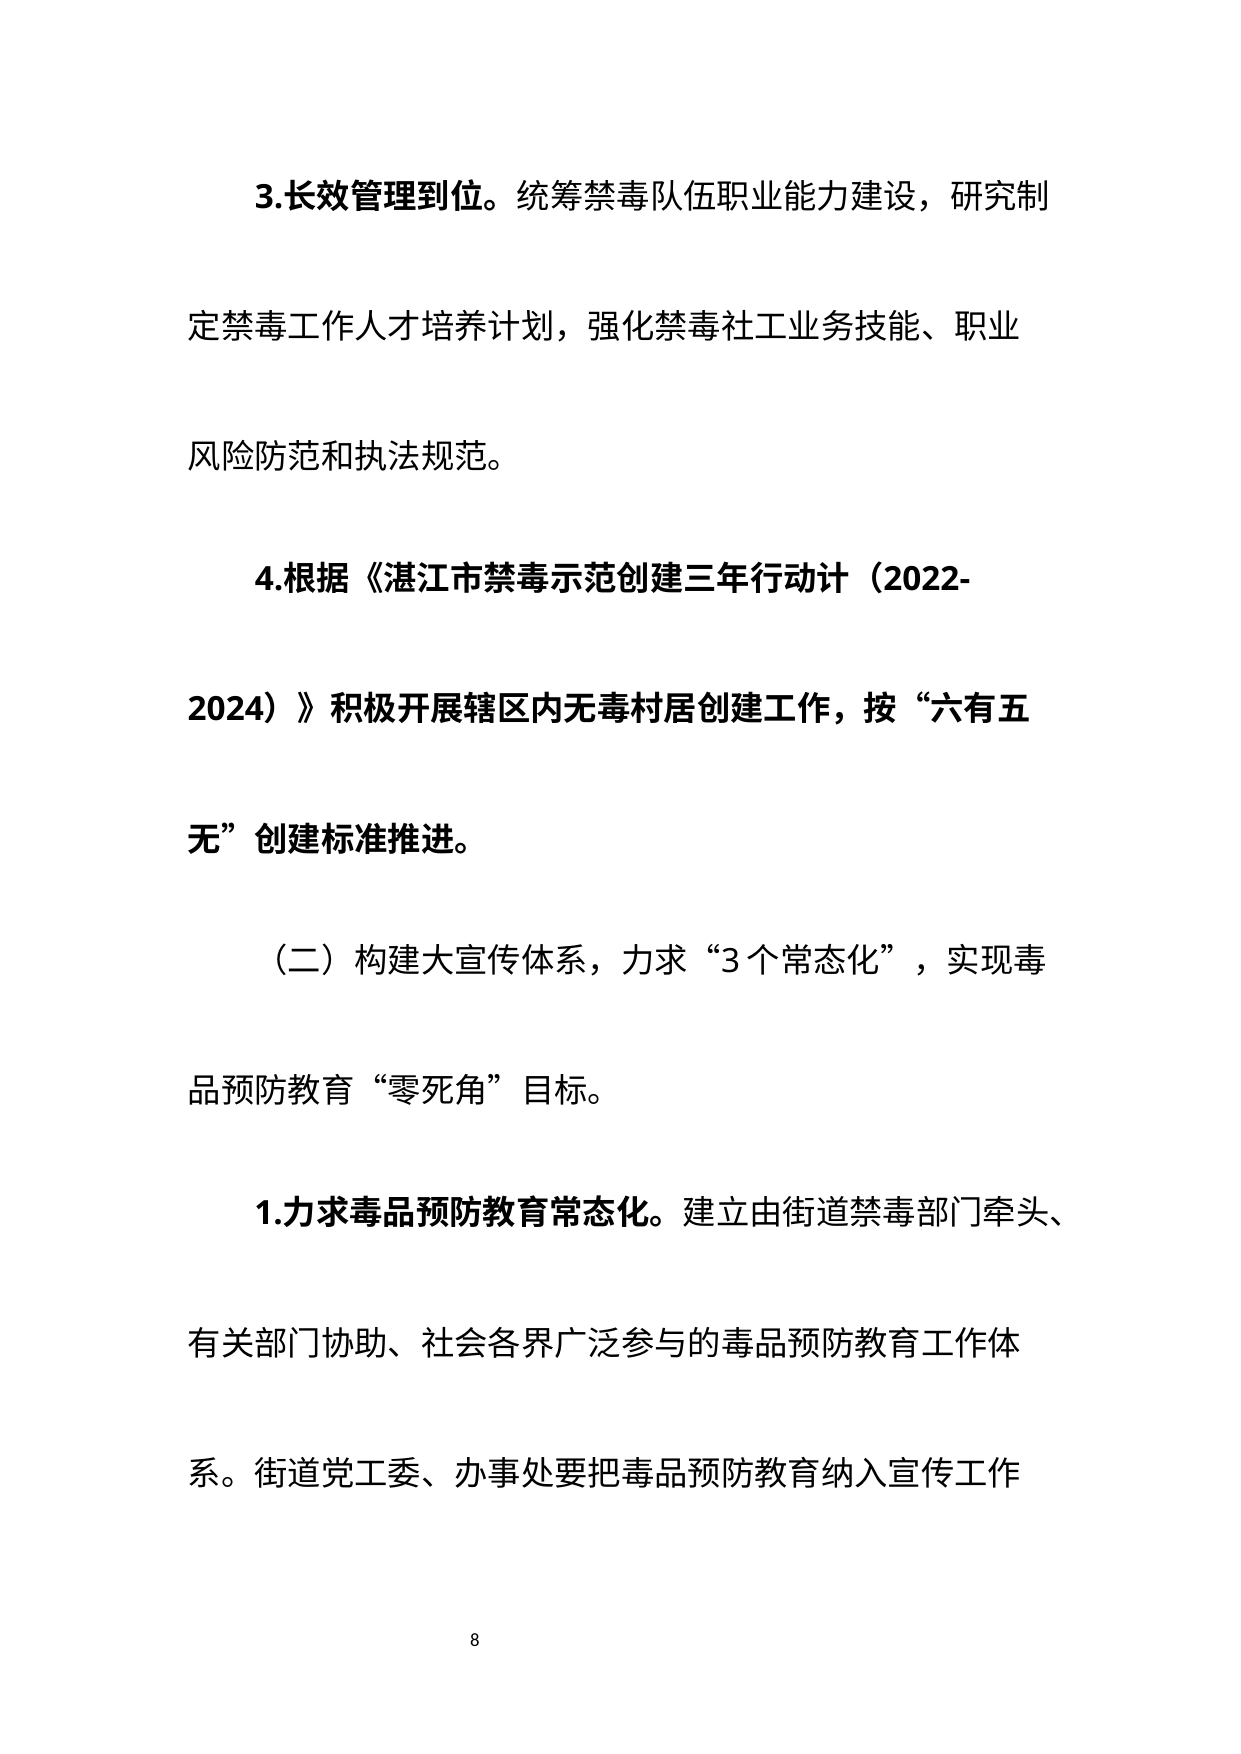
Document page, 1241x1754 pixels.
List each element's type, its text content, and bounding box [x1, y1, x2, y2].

text 4.根据《湛江市禁毒示范创建三年行动计（2022-2024）》积极开展辖区内无毒村居创建工作，按“六有五无”创建标准推进。 [187, 544, 1053, 869]
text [187, 1178, 1053, 1503]
text （二）构建大宣传体系，力求“3个常态化”，实现毒品预防教育“零死角”目标。 [187, 926, 1053, 1121]
text 3.长效管理到位。统筹禁毒队伍职业能力建设，研究制定禁毒工作人才培养计划，强化禁毒社工业务技能、职业风险防范和执法规范。 [187, 162, 1053, 487]
